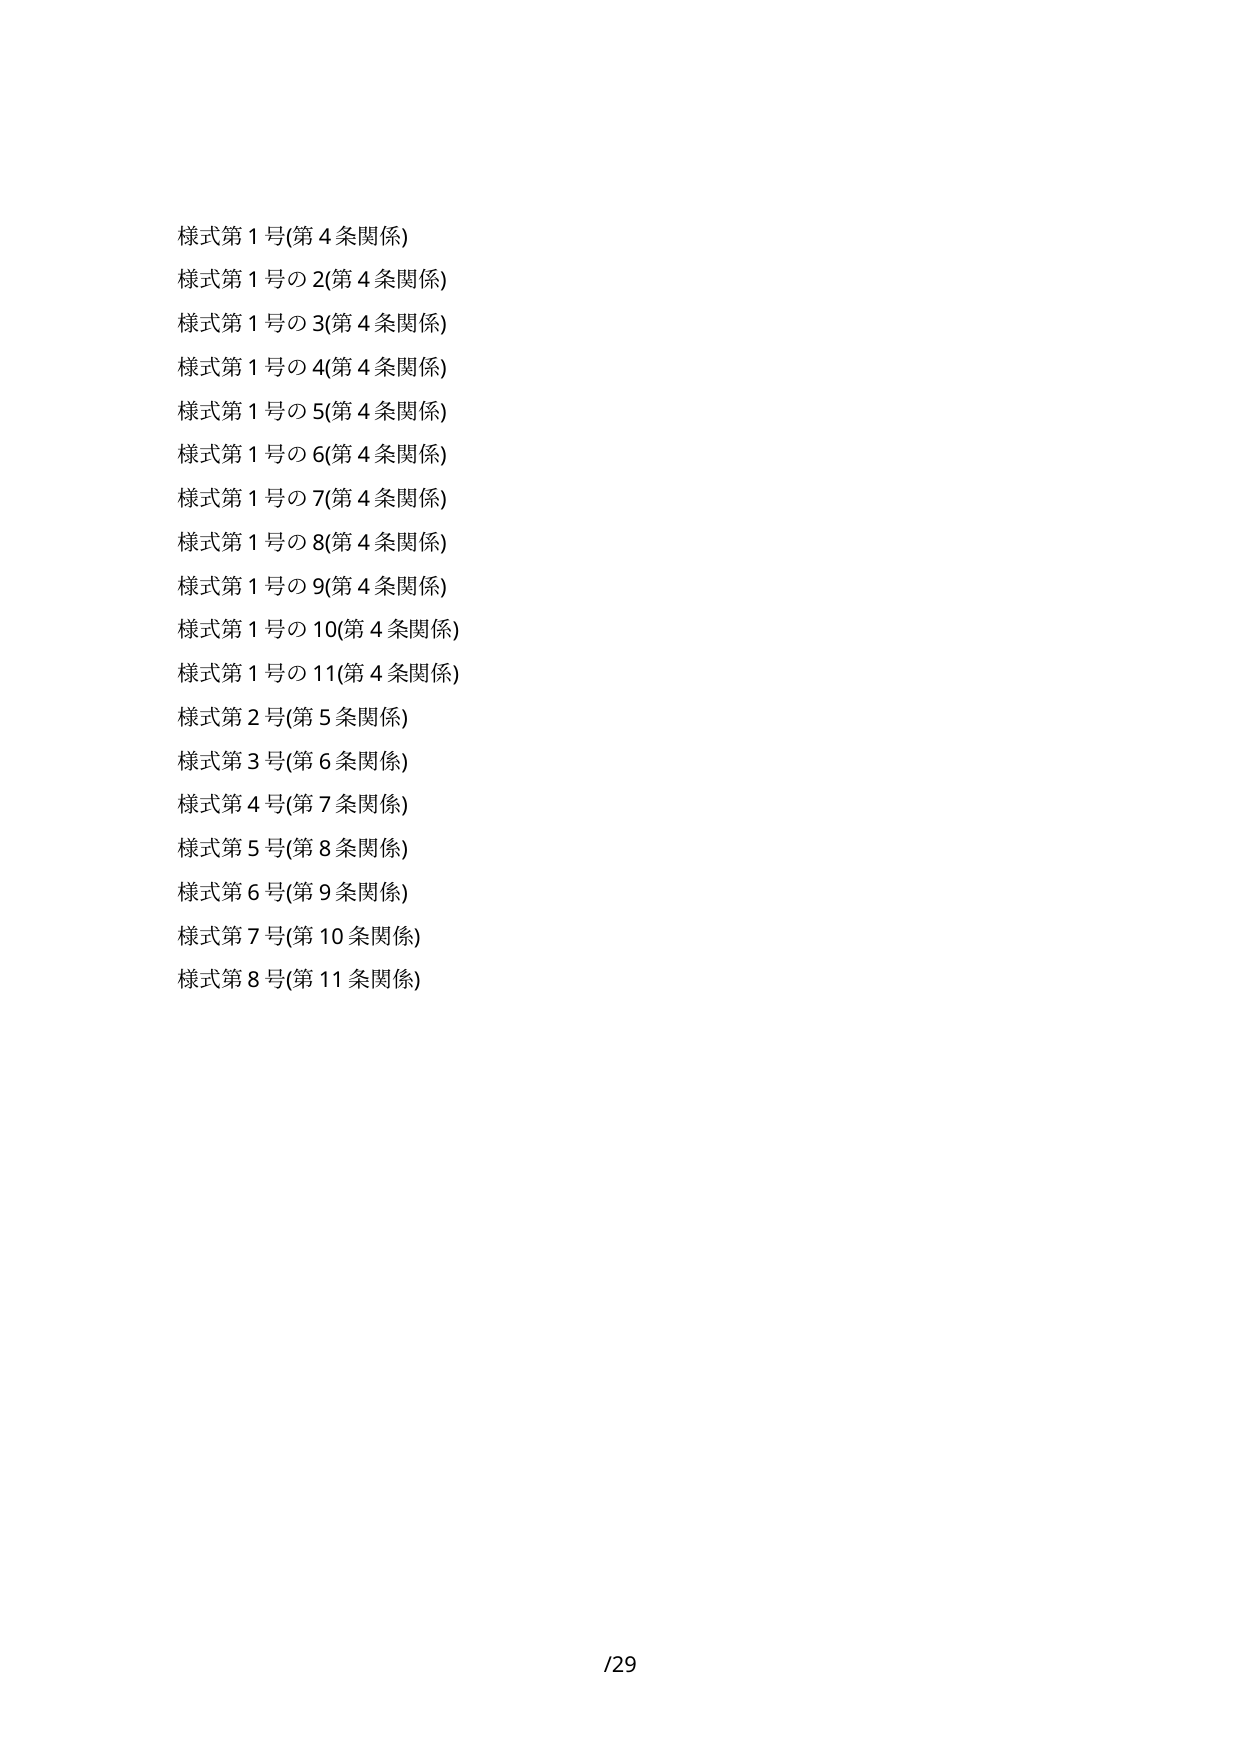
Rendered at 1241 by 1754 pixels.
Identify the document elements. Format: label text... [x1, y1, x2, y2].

text 様式第1号の2(第4条関係) [177, 250, 1063, 294]
text 様式第1号の8(第4条関係) [177, 513, 1063, 557]
text 様式第5号(第8条関係) [177, 819, 1063, 863]
text 様式第1号の4(第4条関係) [177, 338, 1063, 382]
text 様式第1号の9(第4条関係) [177, 557, 1063, 600]
text 様式第4号(第7条関係) [177, 775, 1063, 819]
text 様式第1号(第4条関係) [177, 207, 1063, 250]
text 様式第1号の11(第4条関係) [177, 644, 1063, 688]
text 様式第1号の3(第4条関係) [177, 294, 1063, 338]
text 様式第1号の5(第4条関係) [177, 382, 1063, 425]
text 様式第1号の10(第4条関係) [177, 600, 1063, 644]
text 様式第8号(第11条関係) [177, 950, 1063, 994]
text 様式第1号の6(第4条関係) [177, 425, 1063, 469]
text 様式第7号(第10条関係) [177, 907, 1063, 950]
text 様式第6号(第9条関係) [177, 863, 1063, 907]
text 様式第2号(第5条関係) [177, 688, 1063, 732]
text 様式第1号の7(第4条関係) [177, 469, 1063, 513]
text 様式第3号(第6条関係) [177, 732, 1063, 775]
